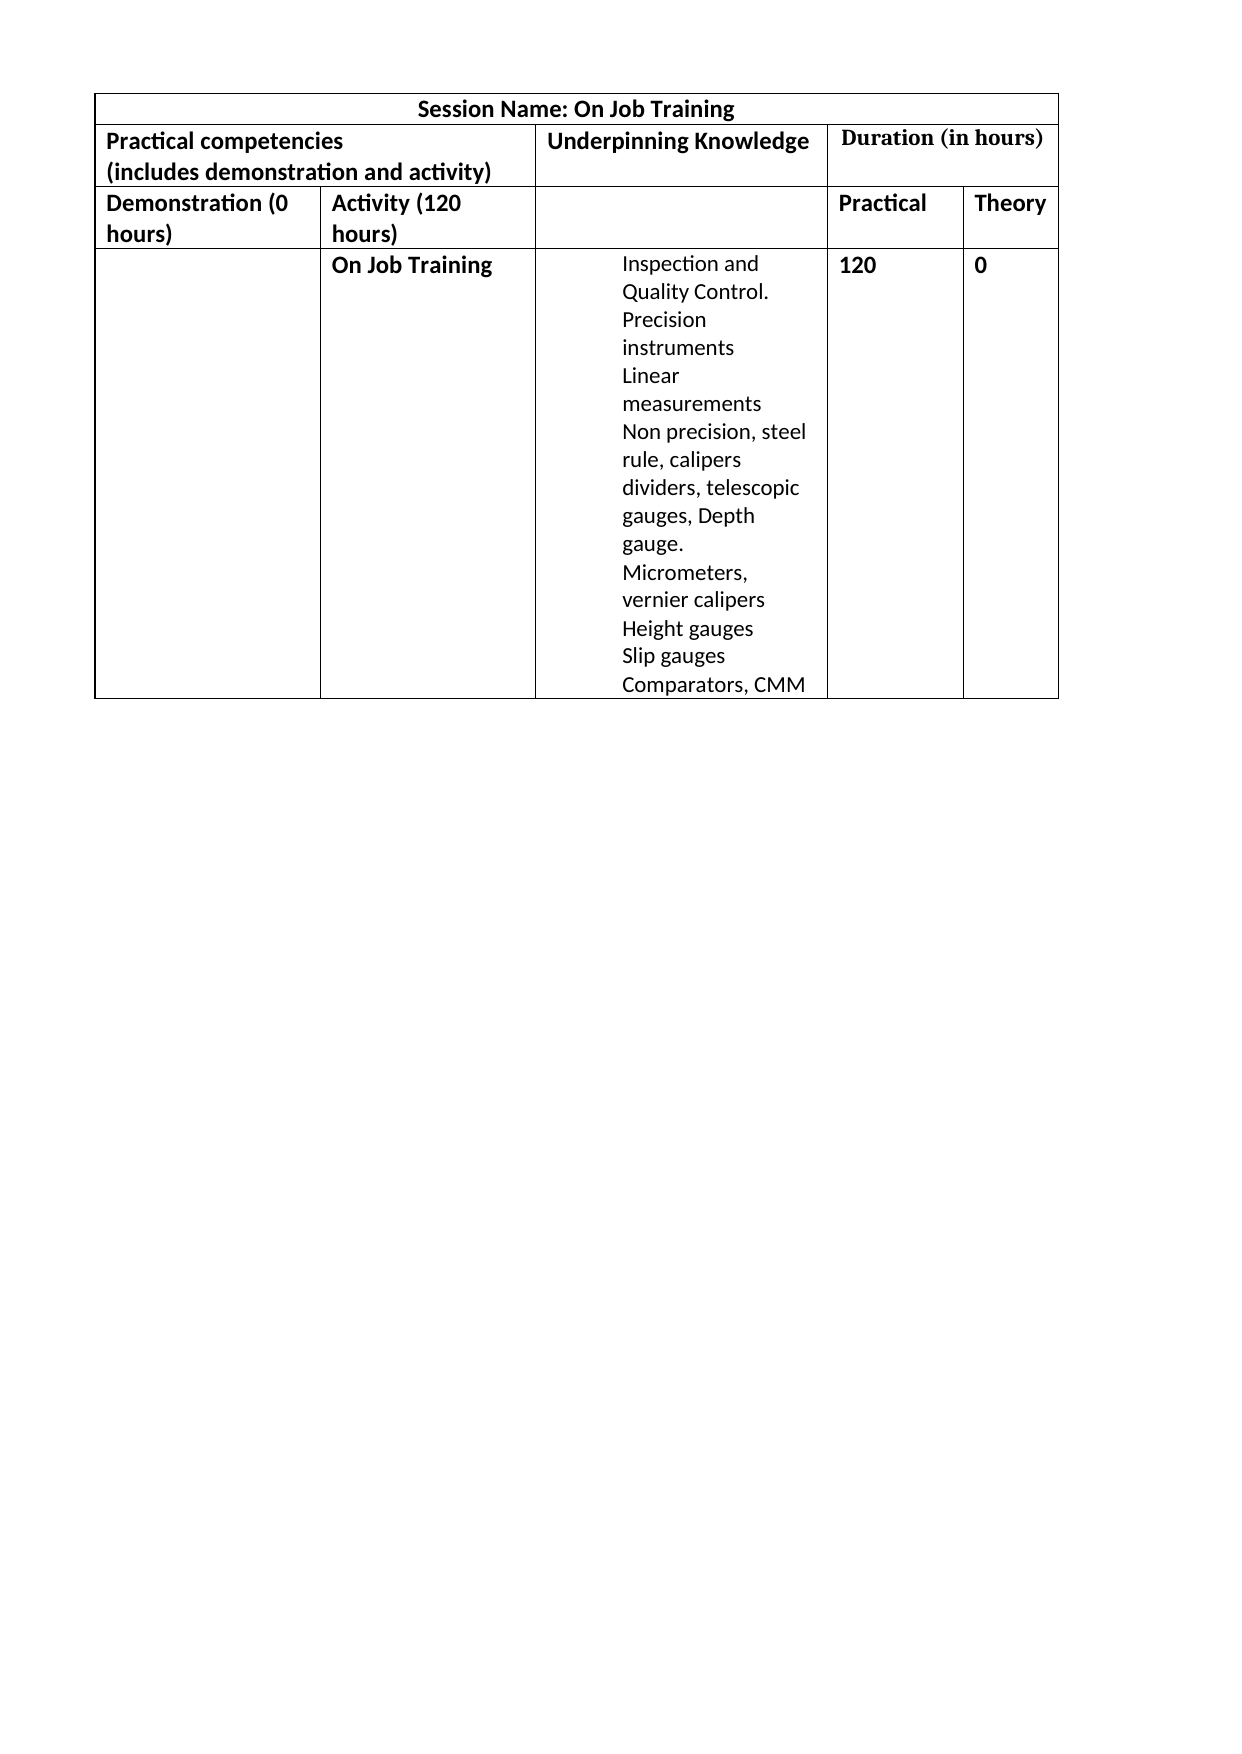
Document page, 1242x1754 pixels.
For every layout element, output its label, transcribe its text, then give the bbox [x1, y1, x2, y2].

table_header Session Name: On Job Training [96, 94, 1058, 124]
table_cell Demonstration (0 hours) [96, 187, 320, 248]
table_cell [96, 249, 320, 698]
table_cell Practical competencies (includes demonstration and activity) [96, 125, 535, 186]
table_cell [536, 187, 827, 248]
table_cell On Job Training [321, 249, 535, 698]
table_cell 120 [828, 249, 963, 698]
table_cell Underpinning Knowledge [536, 125, 827, 186]
table_cell Inspection and Quality Control. Precision instruments Linear measurements Non precision, steel rule, calipers dividers, telescopic gauges, Depth gauge. Micrometers, vernier calipers Height gauges Slip gauges Comparators, CMM [536, 249, 827, 698]
table_cell Activity (120 hours) [321, 187, 535, 248]
table_cell Theory [964, 187, 1058, 248]
table_cell 0 [964, 249, 1058, 698]
table_cell Duration (in hours) [828, 125, 1058, 186]
table_cell Practical [828, 187, 963, 248]
